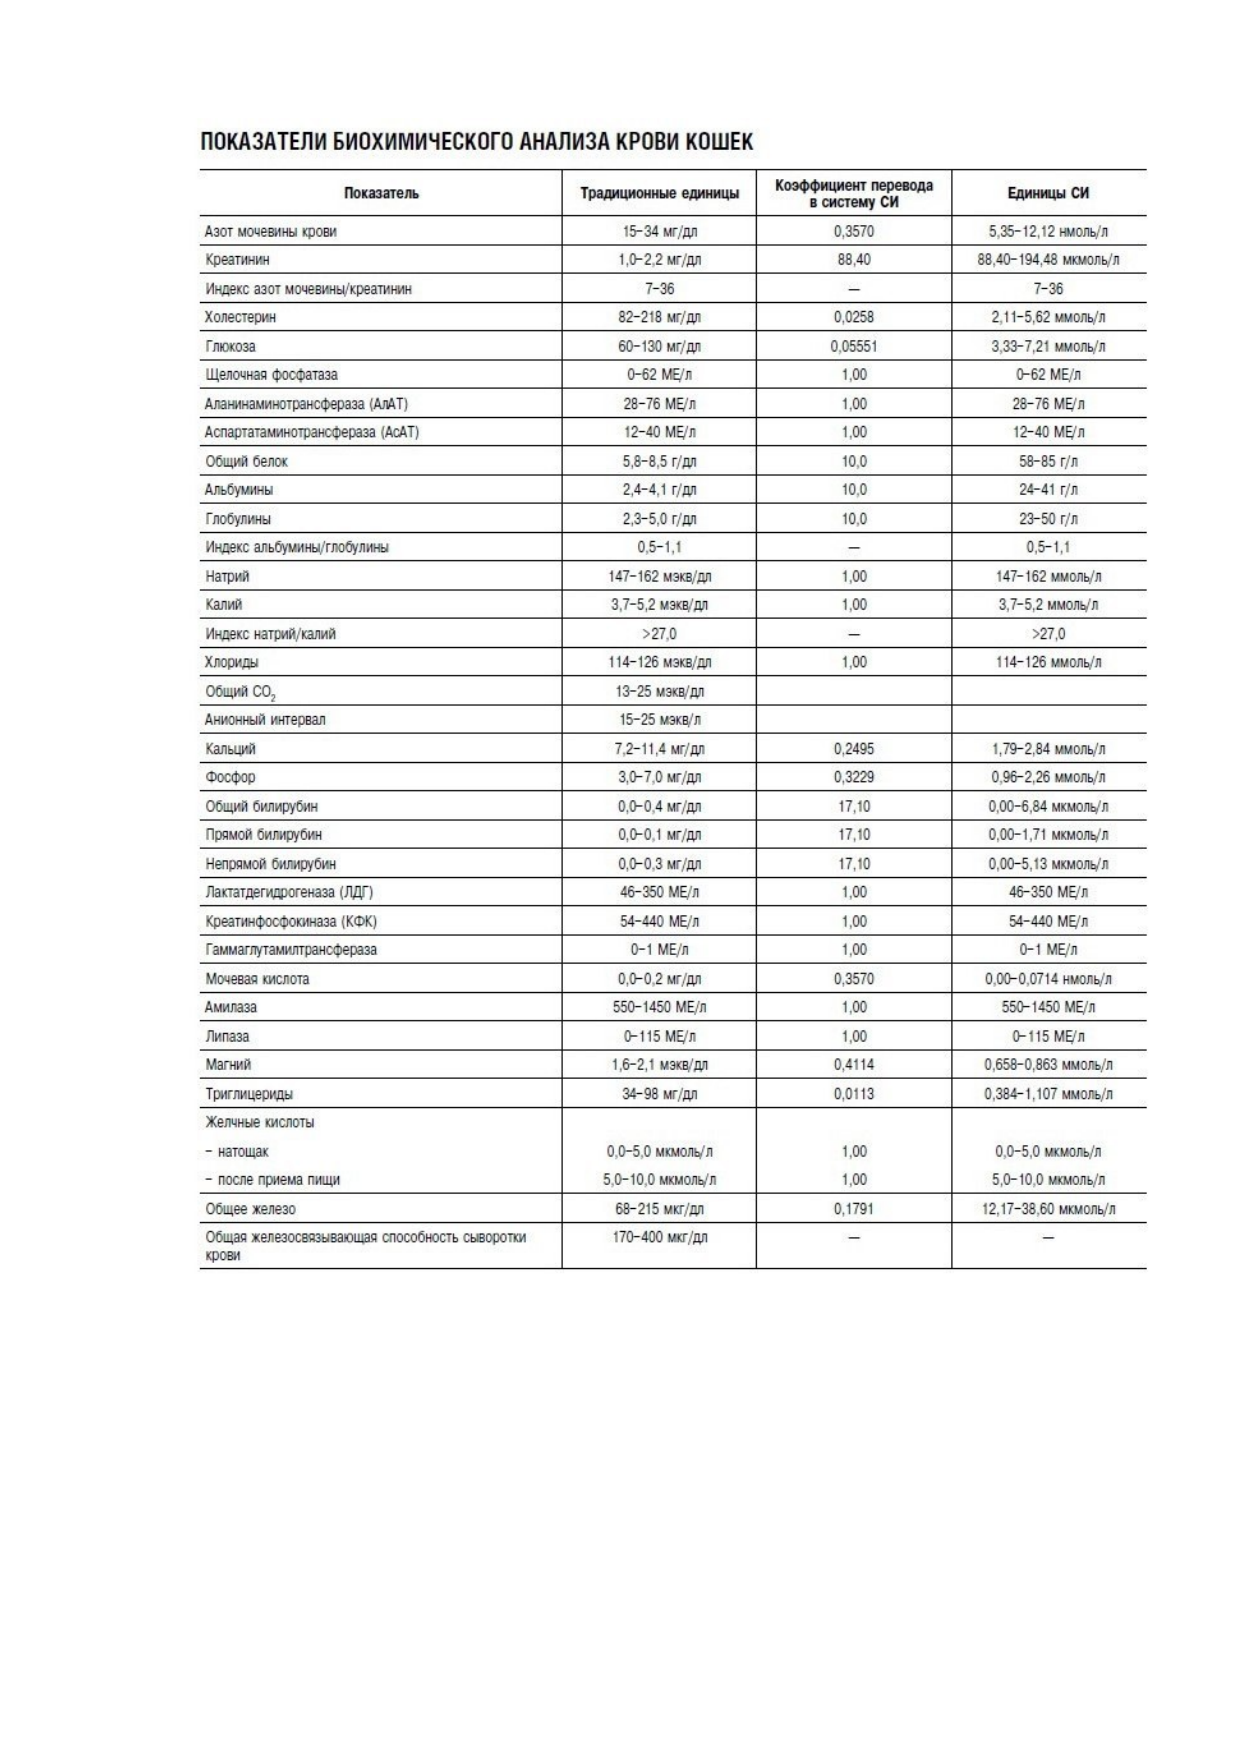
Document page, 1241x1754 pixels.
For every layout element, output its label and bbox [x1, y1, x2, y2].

picture [177, 118, 1152, 1277]
